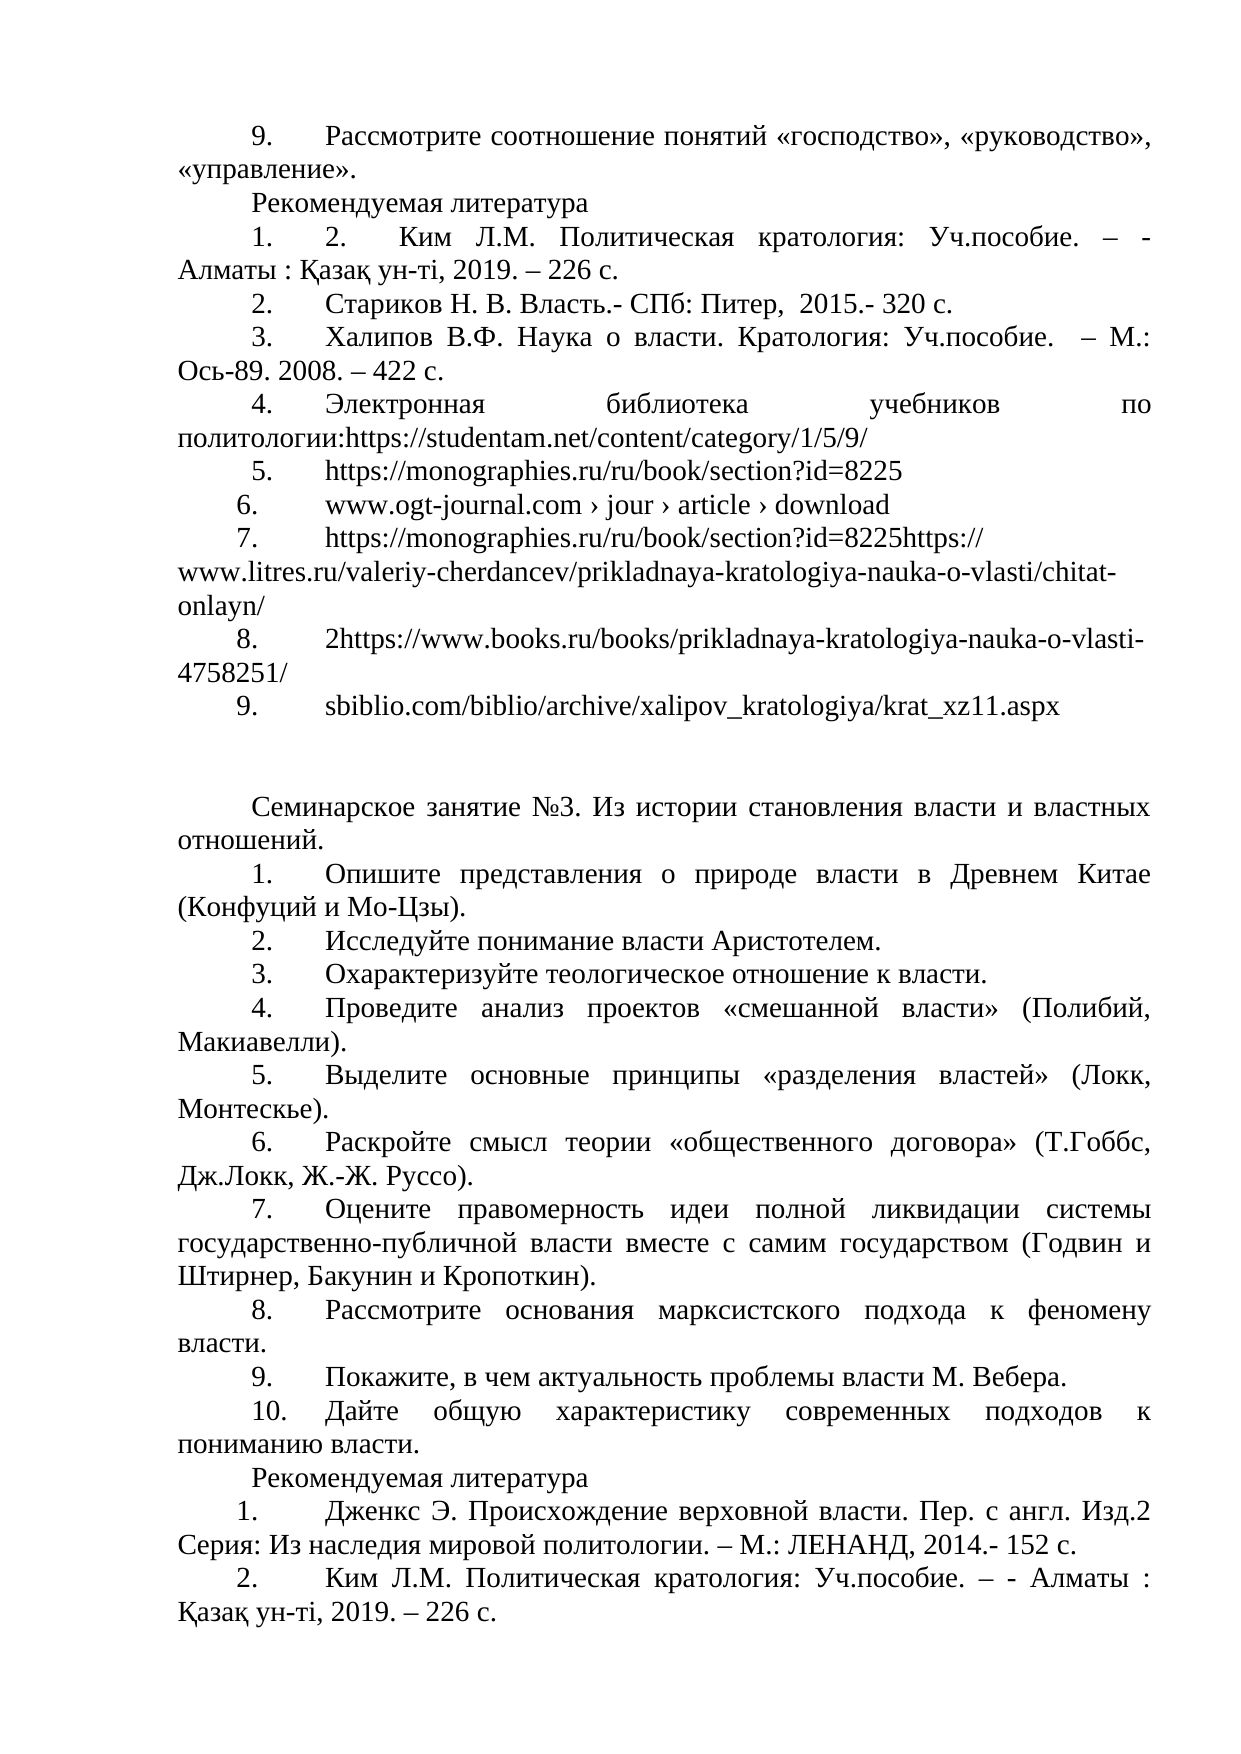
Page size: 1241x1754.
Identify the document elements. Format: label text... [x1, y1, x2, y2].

text 3. Охарактеризуйте теологическое отношение к власти. [177, 957, 1152, 990]
text 1. Опишите представления о природе власти в Древнем Китае (Конфуций и Мо-Цзы). [177, 856, 1152, 923]
list Дженкс Э. Происхождение верховной власти. Пер. с англ. Изд.2 Серия: Из наследия мировой политологии. – М.: ЛЕНАНД, 2014.- 152 с. [177, 1493, 1152, 1560]
text Рекомендуемая литература [177, 185, 1152, 219]
text 5. Выделите основные принципы «разделения властей» (Локк, Монтескье). [177, 1057, 1152, 1124]
text Рекомендуемая литература [177, 1460, 1152, 1493]
list 2. Ким Л.М. Политическая кратология: Уч.пособие. – - Алматы : Қазақ ун-ті, 2019. – 226 с. [177, 219, 1152, 286]
list www.ogt-journal.com › jour › article › download [177, 487, 1152, 521]
list Ким Л.М. Политическая кратология: Уч.пособие. – - Алматы : Қазақ ун-ті, 2019. – 226 с. [177, 1560, 1152, 1627]
list Стариков Н. В. Власть.- СПб: Питер, 2015.- 320 с. [177, 286, 1152, 319]
list Халипов В.Ф. Наука о власти. Кратология: Уч.пособие. – М.: Ось-89. 2008. – 422 с. [177, 319, 1152, 386]
list https://monographies.ru/ru/book/section?id=8225 [177, 453, 1152, 487]
text 8. Рассмотрите основания марксистского подхода к феномену власти. [177, 1292, 1152, 1359]
text 9. Покажите, в чем актуальность проблемы власти М. Вебера. [177, 1359, 1152, 1393]
text Семинарское занятие №3. Из истории становления власти и властных отношений. [177, 789, 1152, 856]
text 10. Дайте общую характеристику современных подходов к пониманию власти. [177, 1393, 1152, 1460]
list sbiblio.com/biblio/archive/xalipov_kratologiya/krat_xz11.aspx [177, 688, 1152, 722]
text 7. Оцените правомерность идеи полной ликвидации системы государственно-публичной власти вместе с самим государством (Годвин и Штирнер, Бакунин и Кропоткин). [177, 1191, 1152, 1292]
list Электронная библиотека учебников по политологии:https://studentam.net/content/category/1/5/9/ [177, 386, 1152, 453]
text 2. Исследуйте понимание власти Аристотелем. [177, 923, 1152, 957]
text 9. Рассмотрите соотношение понятий «господство», «руководство», «управление». [177, 118, 1152, 185]
text 4. Проведите анализ проектов «смешанной власти» (Полибий, Макиавелли). [177, 990, 1152, 1057]
text 6. Раскройте смысл теории «общественного договора» (Т.Гоббс, Дж.Локк, Ж.-Ж. Руссо). [177, 1124, 1152, 1191]
list 2https://www.books.ru/books/prikladnaya-kratologiya-nauka-o-vlasti-4758251/ [177, 621, 1152, 688]
list https://monographies.ru/ru/book/section?id=8225https://www.litres.ru/valeriy-cherdancev/prikladnaya-kratologiya-nauka-o-vlasti/chitat-onlayn/ [177, 521, 1152, 621]
